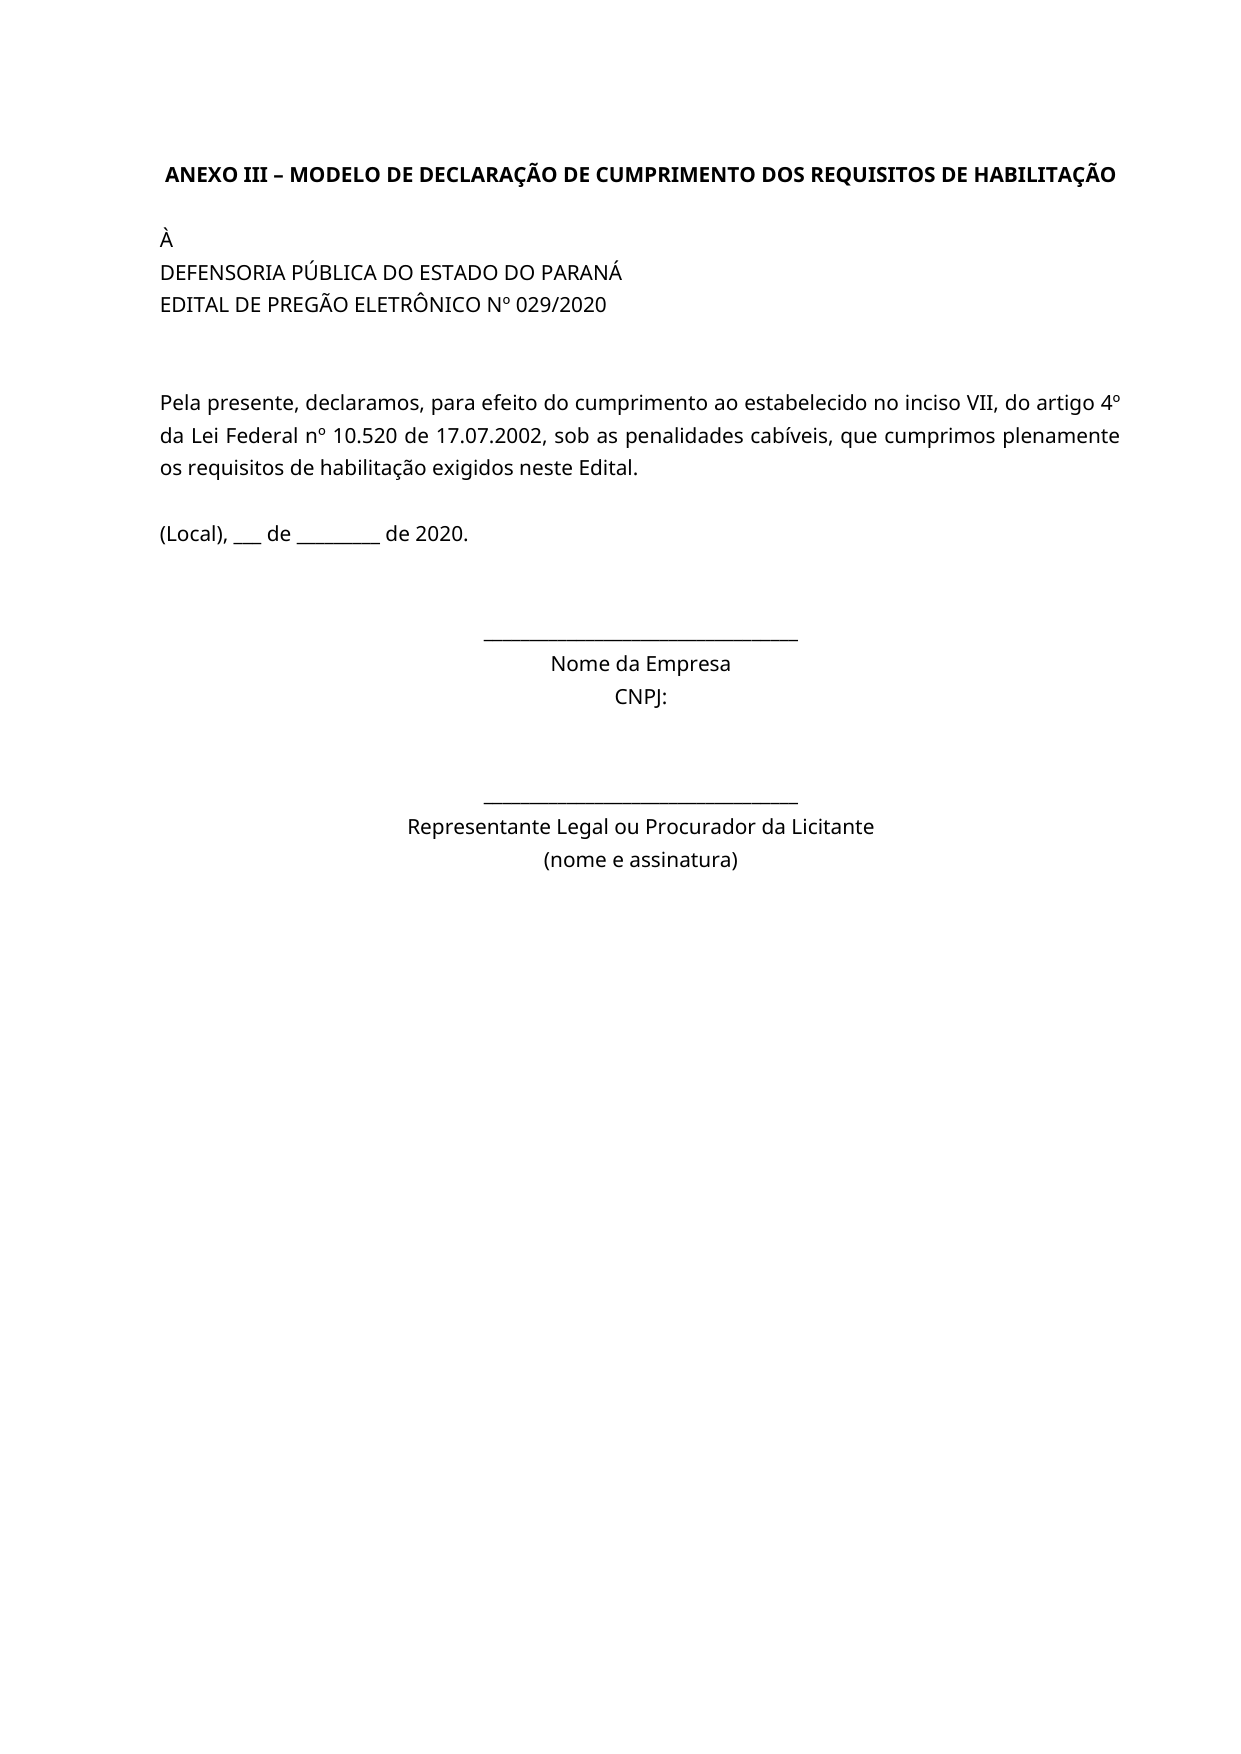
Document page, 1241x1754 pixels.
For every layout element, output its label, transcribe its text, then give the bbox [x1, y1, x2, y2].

text Nome da Empresa [159, 649, 1122, 678]
text (nome e assinatura) [159, 845, 1122, 873]
text __________________________________ [159, 617, 1122, 645]
text EDITAL DE PREGÃO ELETRÔNICO Nº 029/2020 [159, 291, 1122, 319]
text À [159, 225, 1122, 254]
text DEFENSORIA PÚBLICA DO ESTADO DO PARANÁ [159, 258, 1122, 286]
text __________________________________ [159, 779, 1122, 808]
text Pela presente, declaramos, para efeito do cumprimento ao estabelecido no inciso VII, do artigo 4º da Lei Federal nº 10.520 de 17.07.2002, sob as penalidades cabíveis, que cumprimos plenamente os requisitos de habilitação exigidos neste Edital. [159, 388, 1122, 482]
text CNPJ: [159, 682, 1122, 710]
text (Local), ___ de _________ de 2020. [159, 519, 1122, 547]
text Representante Legal ou Procurador da Licitante [159, 812, 1122, 841]
text ANEXO III – MODELO DE DECLARAÇÃO DE CUMPRIMENTO DOS REQUISITOS DE HABILITAÇÃO [159, 160, 1122, 188]
